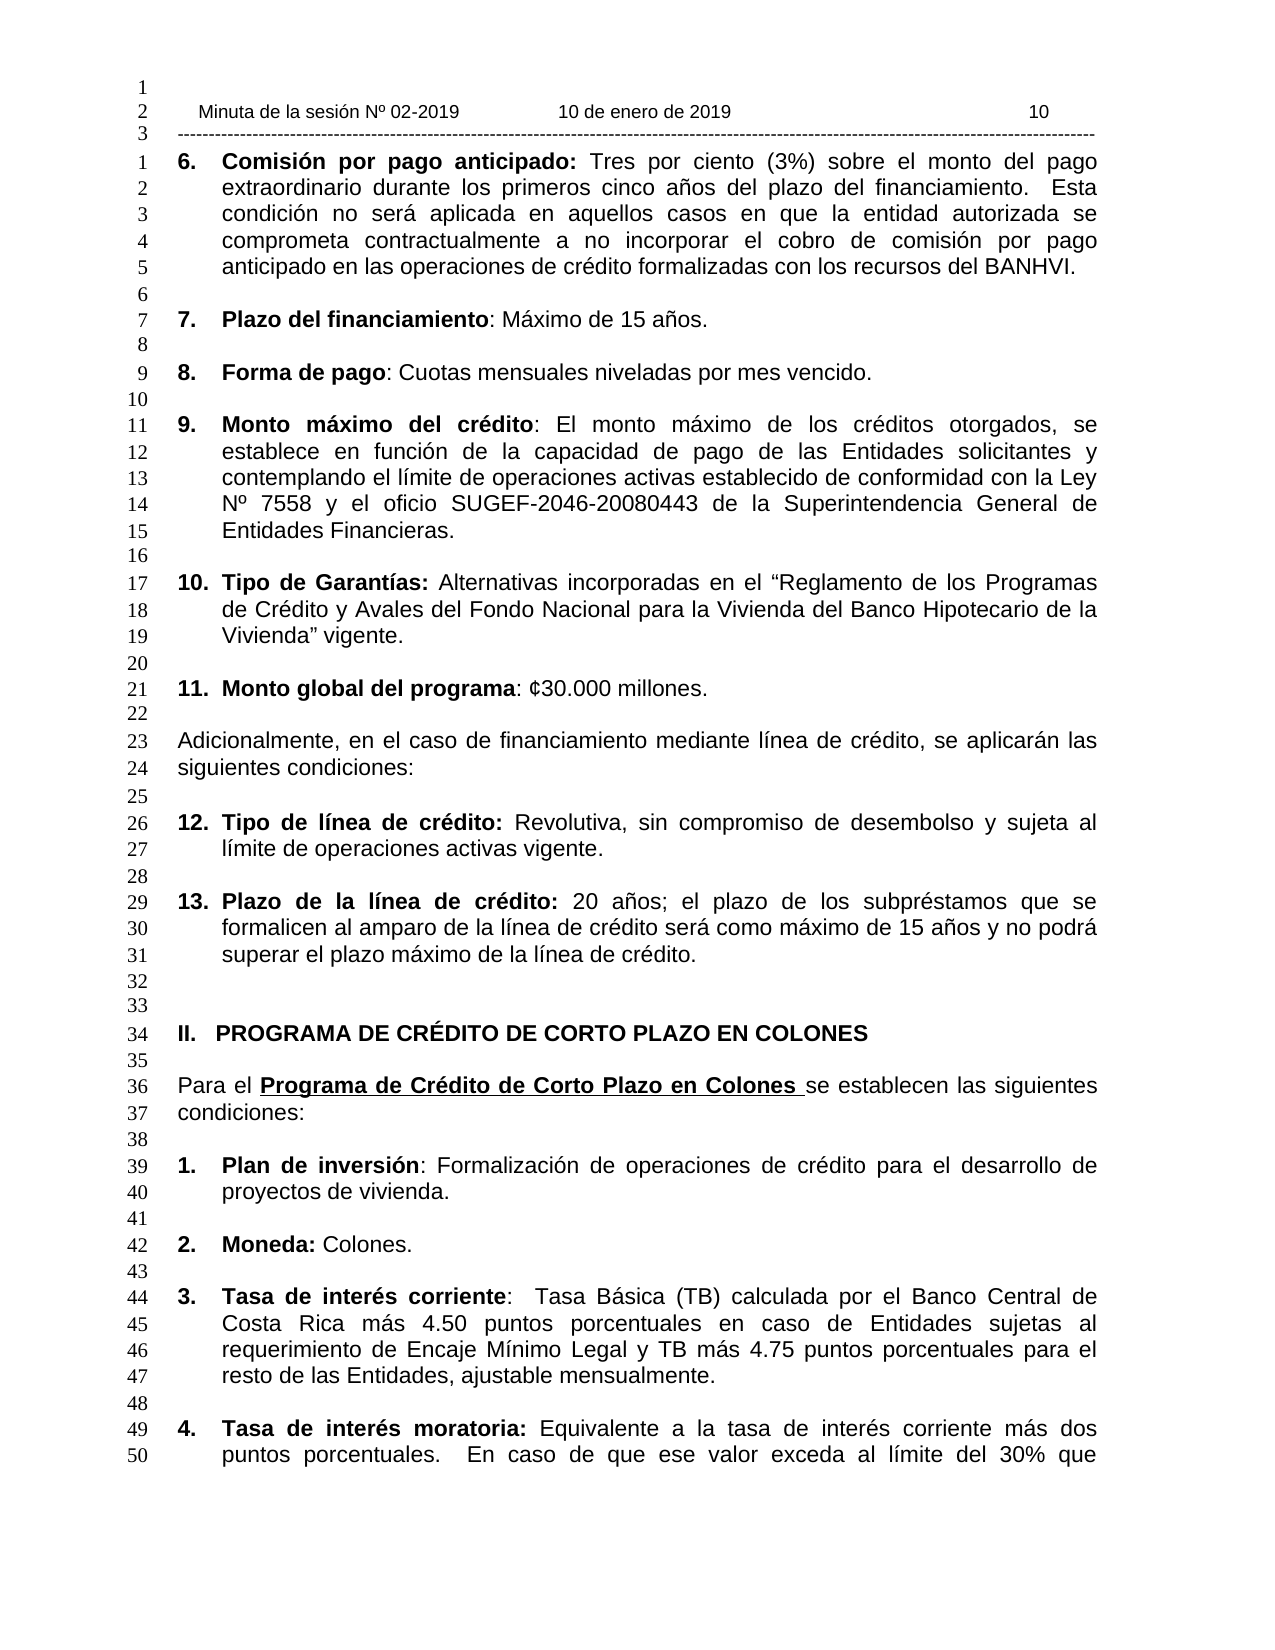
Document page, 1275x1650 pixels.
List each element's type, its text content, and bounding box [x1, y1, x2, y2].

text Adicionalmente, en el caso de financiamiento mediante línea de crédito, se aplicarán las siguientes condiciones: [177, 727, 1098, 780]
list Plan de inversión: Formalización de operaciones de crédito para el desarrollo de proyectos de vivienda. [177, 1152, 1098, 1204]
list Tipo de Garantías: Alternativas incorporadas en el “Reglamento de los Programas de Crédito y Avales del Fondo Nacional para la Vivienda del Banco Hipotecario de la Vivienda” vigente. [177, 569, 1098, 648]
list Monto máximo del crédito: El monto máximo de los créditos otorgados, se establece en función de la capacidad de pago de las Entidades solicitantes y contemplando el límite de operaciones activas establecido de conformidad con la Ley Nº 7558 y el oficio SUGEF-2046-20080443 de la Superintendencia General de Entidades Financieras. [177, 411, 1098, 543]
list Moneda: Colones. [177, 1231, 1098, 1257]
list Forma de pago: Cuotas mensuales niveladas por mes vencido. [177, 358, 1098, 385]
list Plazo de la línea de crédito: 20 años; el plazo de los subpréstamos que se formalicen al amparo de la línea de crédito será como máximo de 15 años y no podrá superar el plazo máximo de la línea de crédito. [177, 888, 1098, 967]
list Comisión por pago anticipado: Tres por ciento (3%) sobre el monto del pago extraordinario durante los primeros cinco años del plazo del financiamiento. Esta condición no será aplicada en aquellos casos en que la entidad autorizada se comprometa contractualmente a no incorporar el cobro de comisión por pago anticipado en las operaciones de crédito formalizadas con los recursos del BANHVI. [177, 148, 1098, 279]
list Monto global del programa: ¢30.000 millones. [177, 675, 1098, 701]
list Tasa de interés corriente: Tasa Básica (TB) calculada por el Banco Central de Costa Rica más 4.50 puntos porcentuales en caso de Entidades sujetas al requerimiento de Encaje Mínimo Legal y TB más 4.75 puntos porcentuales para el resto de las Entidades, ajustable mensualmente. [177, 1283, 1098, 1389]
text II. Programa de Crédito de Corto Plazo en Colones [177, 1020, 1098, 1046]
list Plazo del financiamiento: Máximo de 15 años. [177, 306, 1098, 332]
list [177, 1415, 1098, 1468]
list Tipo de línea de crédito: Revolutiva, sin compromiso de desembolso y sujeta al límite de operaciones activas vigente. [177, 809, 1098, 862]
text Para el Programa de Crédito de Corto Plazo en Colones se establecen las siguientes condiciones: [177, 1072, 1098, 1125]
